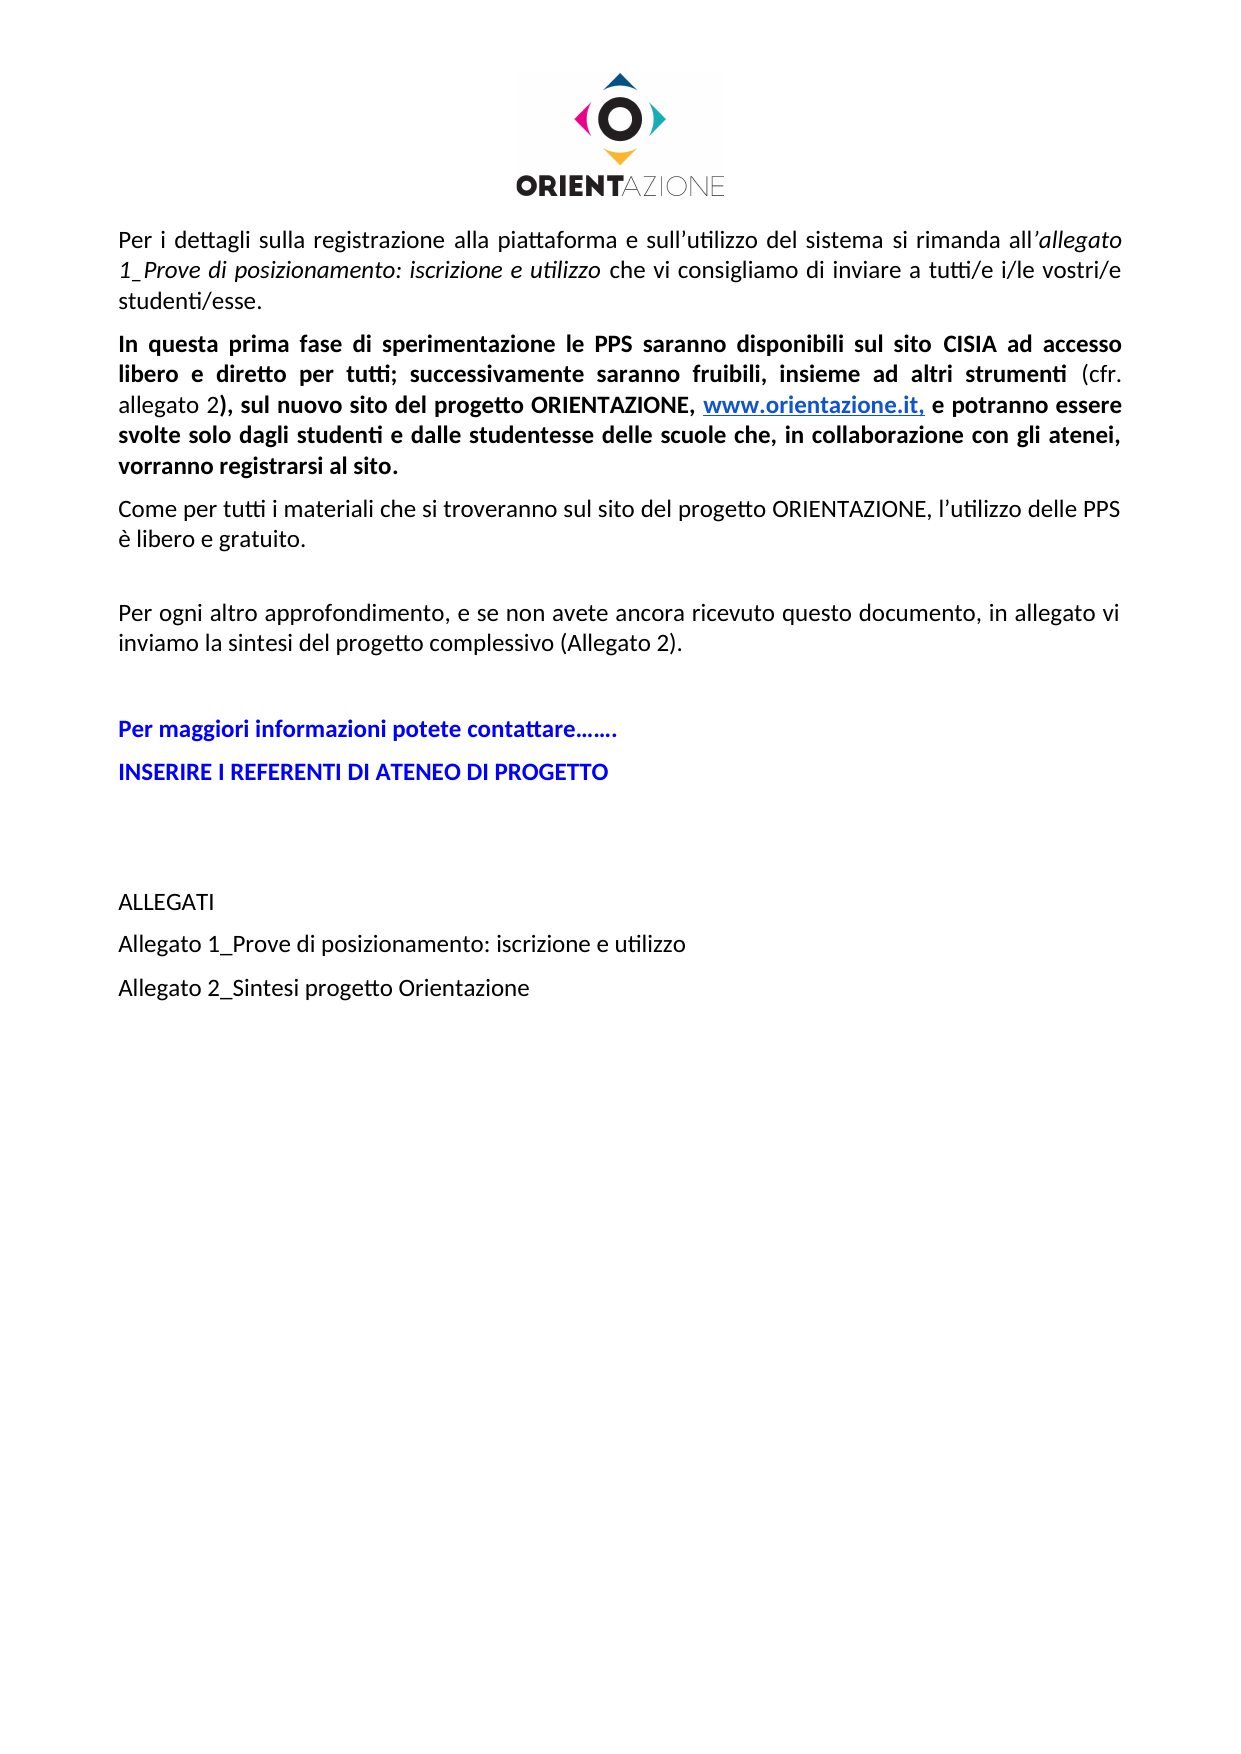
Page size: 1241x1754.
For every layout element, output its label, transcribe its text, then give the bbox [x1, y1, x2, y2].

text Per i dettagli sulla registrazione alla piattaforma e sull’utilizzo del sistema si rimanda all’allegato 1_Prove di posizionamento: iscrizione e utilizzo che vi consigliamo di inviare a tutti/e i/le vostri/e studenti/esse. [118, 224, 1122, 315]
text Come per tutti i materiali che si troveranno sul sito del progetto ORIENTAZIONE, l’utilizzo delle PPS è libero e gratuito. [118, 493, 1122, 554]
text Per maggiori informazioni potete contattare……. [118, 713, 1122, 744]
text ALLEGATI [118, 886, 1122, 916]
text Allegato 1_Prove di posizionamento: iscrizione e utilizzo [118, 929, 1122, 959]
picture [516, 73, 724, 196]
text Per ogni altro approfondimento, e se non avete ancora ricevuto questo documento, in allegato vi inviamo la sintesi del progetto complessivo (Allegato 2). [118, 566, 1122, 658]
text In questa prima fase di sperimentazione le PPS saranno disponibili sul sito CISIA ad accesso libero e diretto per tutti; successivamente saranno fruibili, insieme ad altri strumenti (cfr. allegato 2), sul nuovo sito del progetto ORIENTAZIONE, www.orientazione.it, e potranno essere svolte solo dagli studenti e dalle studentesse delle scuole che, in collaborazione con gli atenei, vorranno registrarsi al sito. [118, 328, 1122, 480]
text INSERIRE I REFERENTI DI ATENEO DI PROGETTO [118, 757, 1122, 787]
text Allegato 2_Sintesi progetto Orientazione [118, 972, 1122, 1002]
